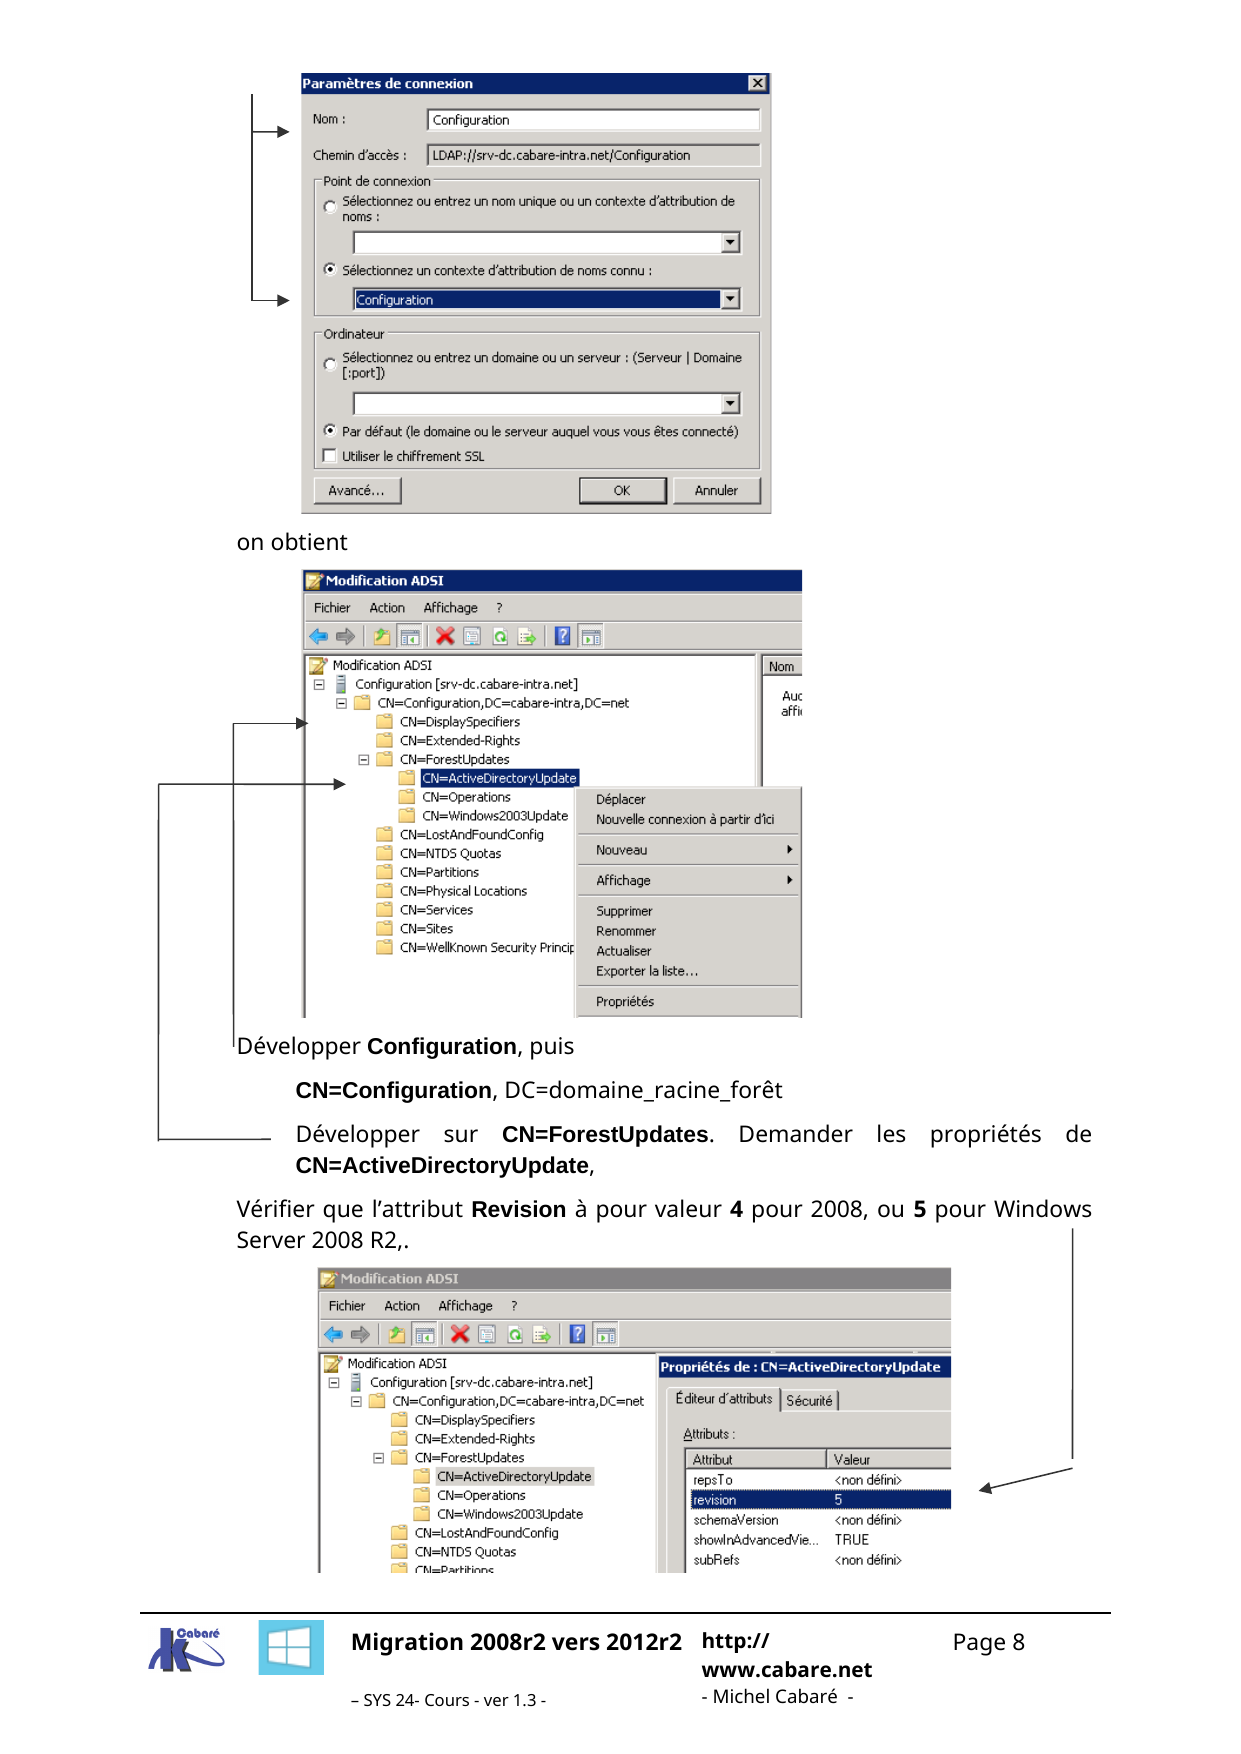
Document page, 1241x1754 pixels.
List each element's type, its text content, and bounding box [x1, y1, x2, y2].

text CN=Configuration, DC=domaine_racine_forêt [295, 1074, 1092, 1105]
picture [317, 1267, 952, 1573]
picture [258, 1620, 324, 1675]
text on obtient [236, 526, 1092, 557]
text Développer sur CN=ForestUpdates. Demander les propriétés de CN=ActiveDirectoryUpdate, [295, 1117, 1092, 1180]
picture [301, 569, 803, 1018]
picture [147, 1626, 225, 1673]
text Développer Configuration, puis [236, 1030, 1092, 1061]
picture [301, 73, 772, 514]
text Vérifier que l’attribut Revision à pour valeur 4 pour 2008, ou 5 pour Windows Server 2008 R2,. [236, 1192, 1092, 1255]
